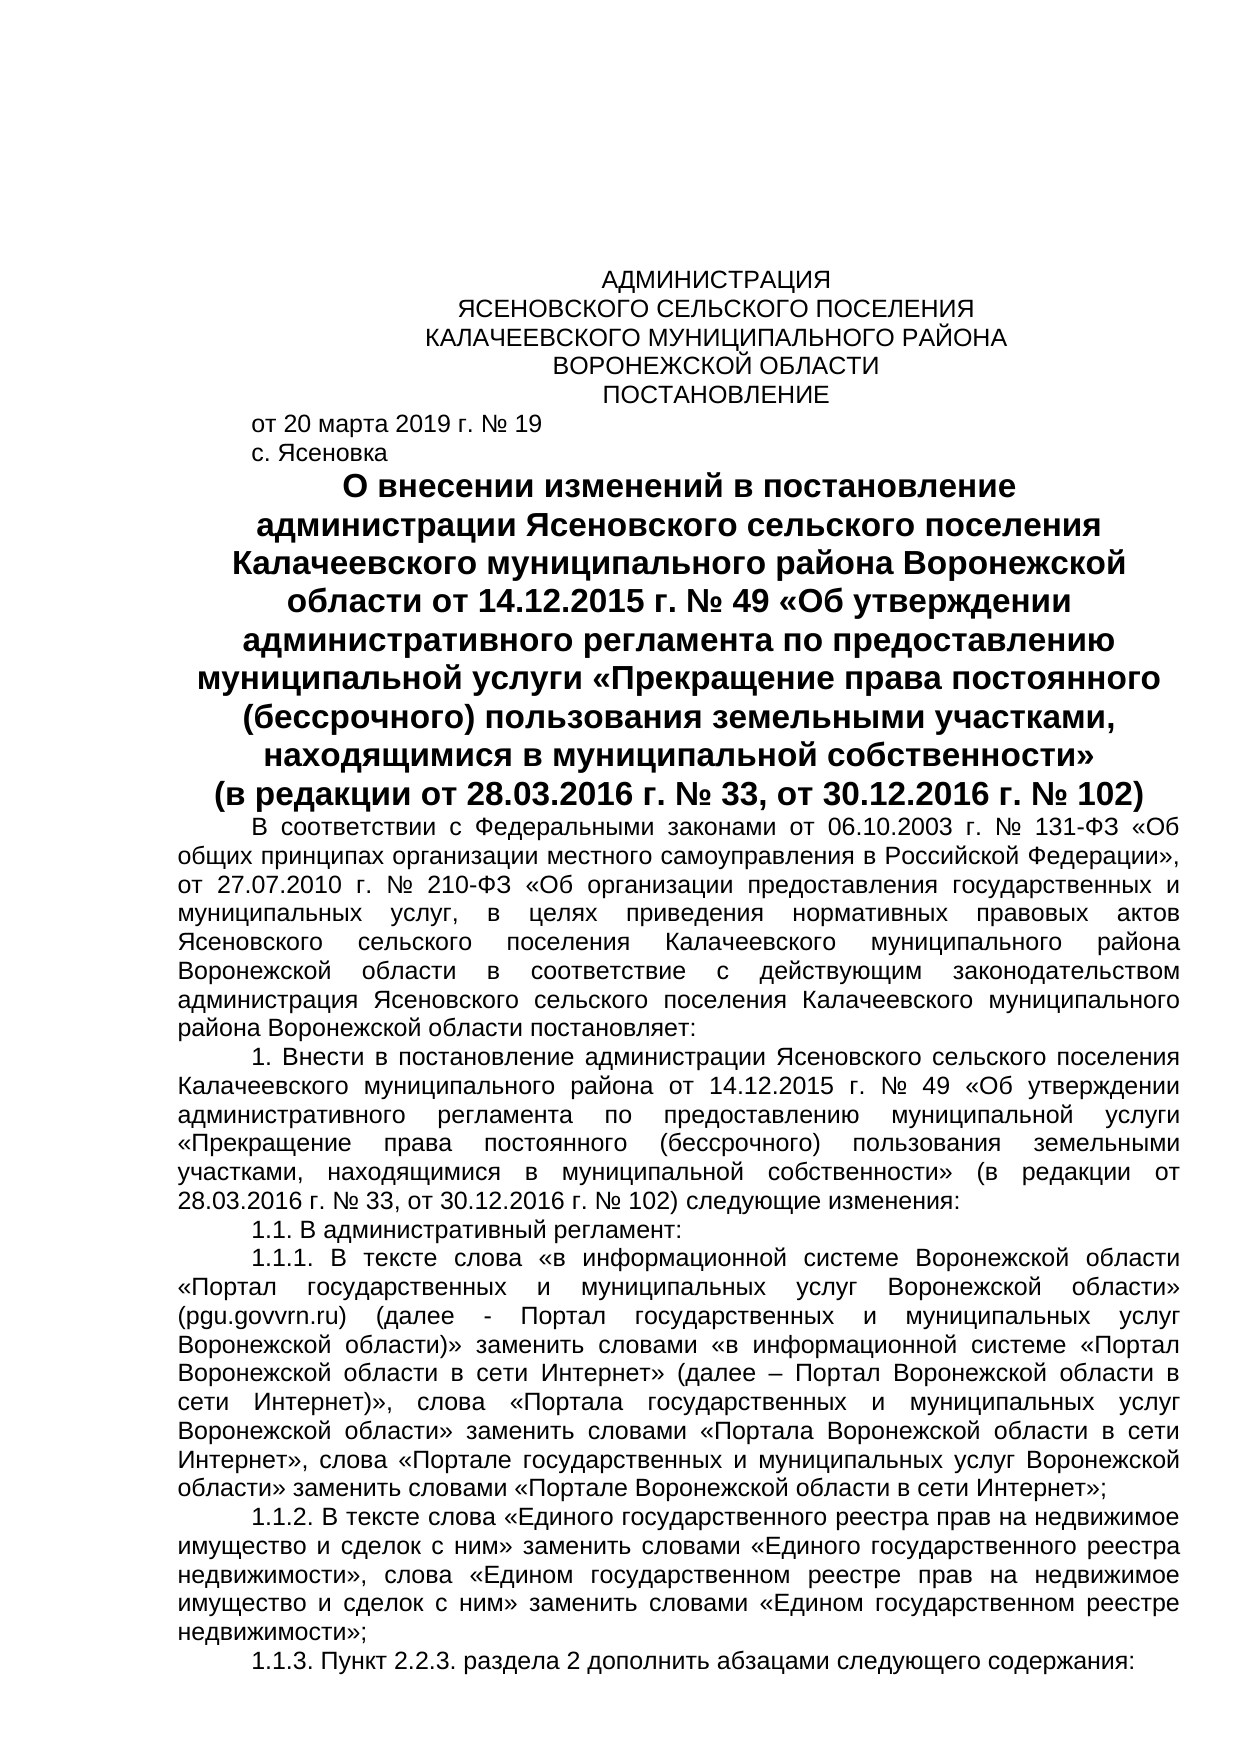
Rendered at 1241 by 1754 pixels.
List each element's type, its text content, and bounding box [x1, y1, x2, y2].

text ВОРОНЕЖСКОЙ ОБЛАСТИ [177, 351, 1181, 380]
text АДМИНИСТРАЦИЯ [177, 265, 1181, 294]
text КАЛАЧЕЕВСКОГО МУНИЦИПАЛЬНОГО РАЙОНА [177, 322, 1181, 351]
text ПОСТАНОВЛЕНИЕ [177, 380, 1181, 409]
text ЯСЕНОВСКОГО СЕЛЬСКОГО ПОСЕЛЕНИЯ [177, 294, 1181, 322]
text (в редакции от 28.03.2016 г. № 33, от 30.12.2016 г. № 102) [177, 774, 1181, 812]
text от 20 марта 2019 г. № 19 [177, 409, 1181, 437]
text с. Ясеновка [177, 437, 1181, 466]
text администрации Ясеновского сельского поселения Калачеевского муниципального района Воронежской области от 14.12.2015 г. № 49 «Об утверждении административного регламента по предоставлению муниципальной услуги «Прекращение права постоянного (бессрочного) пользования земельными участками, находящимися в муниципальной собственности» [177, 505, 1181, 774]
text 1.1.3. Пункт 2.2.3. раздела 2 дополнить абзацами следующего содержания: [177, 1646, 1181, 1675]
text 1.1.1. В тексте слова «в информационной системе Воронежской области «Портал государственных и муниципальных услуг Воронежской области» (pgu.govvrn.ru) (далее - Портал государственных и муниципальных услуг Воронежской области)» заменить словами «в информационной системе «Портал Воронежской области в сети Интернет» (далее – Портал Воронежской области в сети Интернет)», слова «Портала государственных и муниципальных услуг Воронежской области» заменить словами «Портала Воронежской области в сети Интернет», слова «Портале государственных и муниципальных услуг Воронежской области» заменить словами «Портале Воронежской области в сети Интернет»; [177, 1243, 1181, 1502]
text В соответствии с Федеральными законами от 06.10.2003 г. № 131-ФЗ «Об общих принципах организации местного самоуправления в Российской Федерации», от 27.07.2010 г. № 210-ФЗ «Об организации предоставления государственных и муниципальных услуг, в целях приведения нормативных правовых актов Ясеновского сельского поселения Калачеевского муниципального района Воронежской области в соответствие с действующим законодательством администрация Ясеновского сельского поселения Калачеевского муниципального района Воронежской области постановляет: [177, 812, 1181, 1042]
text 1.1.2. В тексте слова «Единого государственного реестра прав на недвижимое имущество и сделок с ним» заменить словами «Единого государственного реестра недвижимости», слова «Едином государственном реестре прав на недвижимое имущество и сделок с ним» заменить словами «Едином государственном реестре недвижимости»; [177, 1502, 1181, 1646]
text 1.1. В административный регламент: [177, 1215, 1181, 1243]
text 1. Внести в постановление администрации Ясеновского сельского поселения Калачеевского муниципального района от 14.12.2015 г. № 49 «Об утверждении административного регламента по предоставлению муниципальной услуги «Прекращение права постоянного (бессрочного) пользования земельными участками, находящимися в муниципальной собственности» (в редакции от 28.03.2016 г. № 33, от 30.12.2016 г. № 102) следующие изменения: [177, 1042, 1181, 1215]
text О внесении изменений в постановление [177, 466, 1181, 505]
